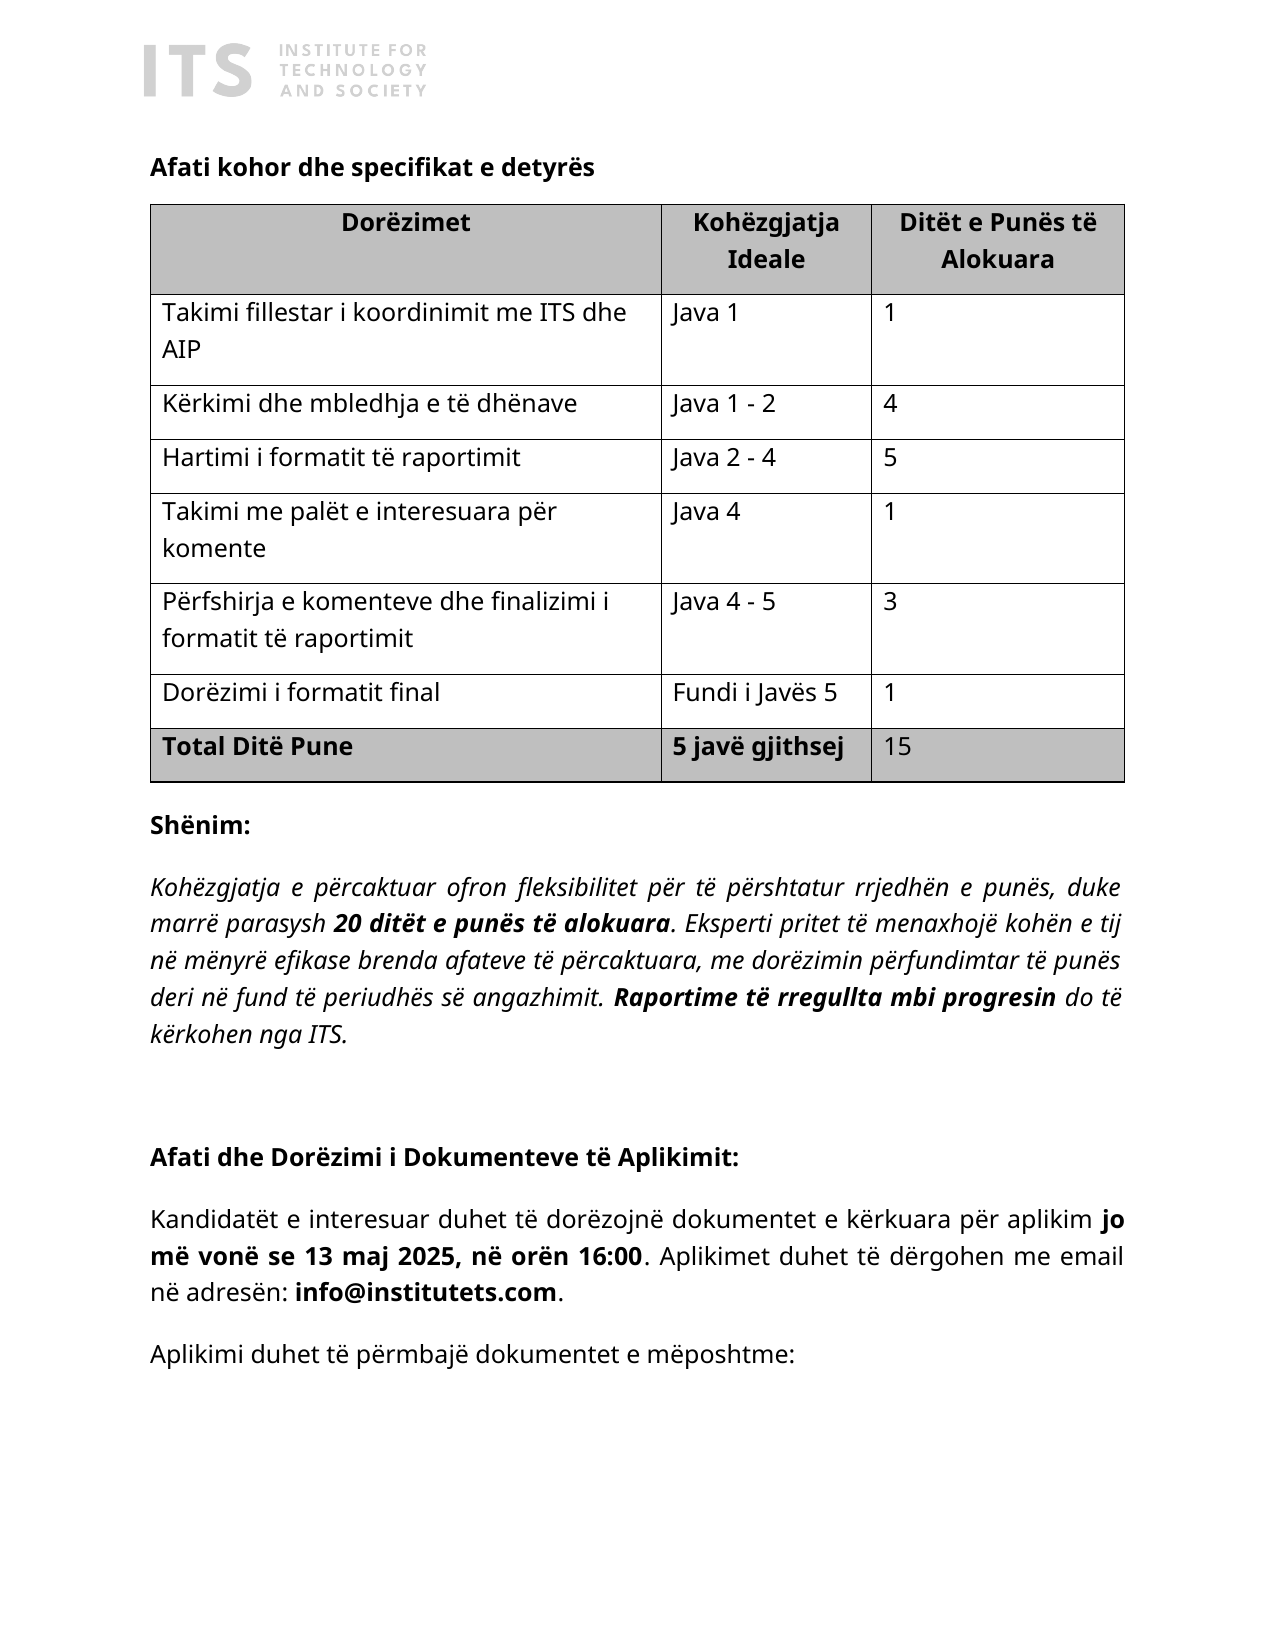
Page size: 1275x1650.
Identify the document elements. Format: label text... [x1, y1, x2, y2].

table_cell Fundi i Javës 5 [662, 675, 871, 727]
table_cell Hartimi i formatit të raportimit [151, 440, 661, 492]
table_cell 1 [872, 675, 1124, 727]
text Kohëzgjatja e përcaktuar ofron fleksibilitet për të përshtatur rrjedhën e punës, duke marrë parasysh 20 ditët e punës të alokuara. Eksperti pritet të menaxhojë kohën e tij në mënyrë efikase brenda afateve të përcaktuara, me dorëzimin përfundimtar të punës deri në fund të periudhës së angazhimit. Raportime të rregullta mbi progresin do të kërkohen nga ITS. [150, 869, 1125, 1050]
table_cell Dorëzimi i formatit final [151, 675, 661, 727]
table_cell Java 4 [662, 494, 871, 583]
table_cell Takimi me palët e interesuara për komente [151, 494, 661, 583]
table_cell Java 1 [662, 295, 871, 385]
table_cell 5 [872, 440, 1124, 492]
table_cell 4 [872, 386, 1124, 438]
table_cell 5 javë gjithsej [662, 729, 871, 781]
table_cell Total Ditë Pune [151, 729, 661, 781]
text Aplikimi duhet të përmbajë dokumentet e mëposhtme: [150, 1337, 1125, 1371]
table_header Kohëzgjatja Ideale [662, 205, 871, 294]
table_cell Përfshirja e komenteve dhe finalizimi i formatit të raportimit [151, 584, 661, 674]
table_cell 15 [872, 729, 1124, 781]
table_cell 3 [872, 584, 1124, 674]
table_header Ditët e Punës të Alokuara [872, 205, 1124, 294]
table_cell Java 4 - 5 [662, 584, 871, 674]
table_cell Kërkimi dhe mbledhja e të dhënave [151, 386, 661, 438]
text Afati kohor dhe specifikat e detyrës [150, 150, 1125, 184]
table_cell Takimi fillestar i koordinimit me ITS dhe AIP [151, 295, 661, 385]
text Kandidatët e interesuar duhet të dorëzojnë dokumentet e kërkuara për aplikim jo më vonë se 13 maj 2025, në orën 16:00. Aplikimet duhet të dërgohen me email në adresën: info@institutets.com. [150, 1202, 1125, 1309]
table_header Dorëzimet [151, 205, 661, 294]
table_cell Java 1 - 2 [662, 386, 871, 438]
text Afati dhe Dorëzimi i Dokumenteve të Aplikimit: [150, 1140, 1125, 1174]
table_cell Java 2 - 4 [662, 440, 871, 492]
table_cell 1 [872, 295, 1124, 385]
table_cell 1 [872, 494, 1124, 583]
text Shënim: [150, 807, 1125, 841]
picture [140, 41, 428, 103]
